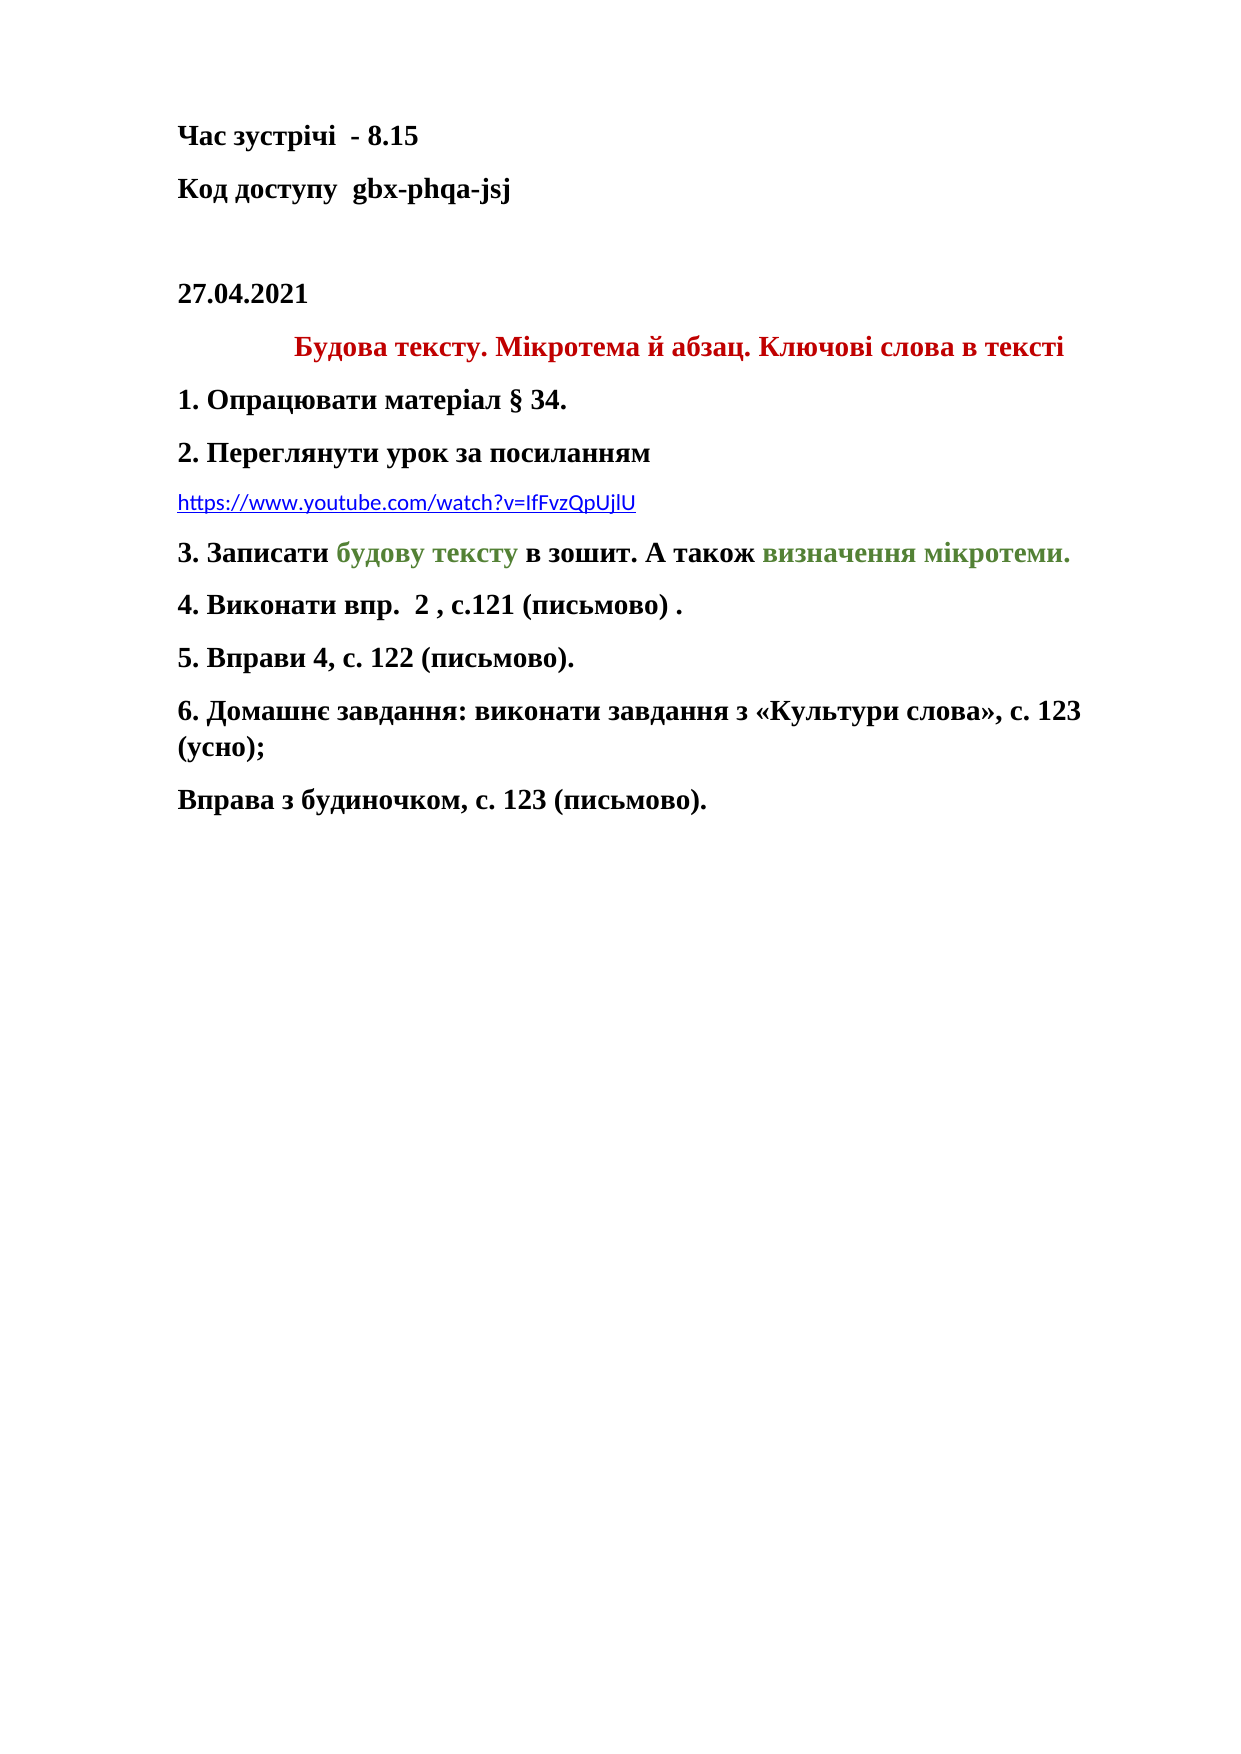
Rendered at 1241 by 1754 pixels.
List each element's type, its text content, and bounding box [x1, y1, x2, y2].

text 1. Опрацювати матеріал § 34. [177, 382, 1152, 416]
text Вправа з будиночком, с. 123 (письмово). [177, 782, 1152, 816]
text Час зустрічі - 8.15 [177, 118, 1152, 152]
text 27.04.2021 [177, 277, 1152, 310]
text 3. Записати будову тексту в зошит. А також визначення мікротеми. [177, 535, 1152, 568]
text 5. Вправи 4, с. 122 (письмово). [177, 640, 1152, 674]
text 2. Переглянути урок за посиланням [177, 435, 1152, 468]
text Код доступу gbx-phqa-jsj [177, 171, 1152, 204]
text 4. Виконати впр. 2 , с.121 (письмово) . [177, 587, 1152, 621]
text Будова тексту. Мікротема й абзац. Ключові слова в тексті [177, 329, 1152, 363]
text https://www.youtube.com/watch?v=IfFvzQpUjlU [177, 488, 1152, 516]
text 6. Домашнє завдання: виконати завдання з «Культури слова», с. 123 (усно); [177, 693, 1152, 763]
